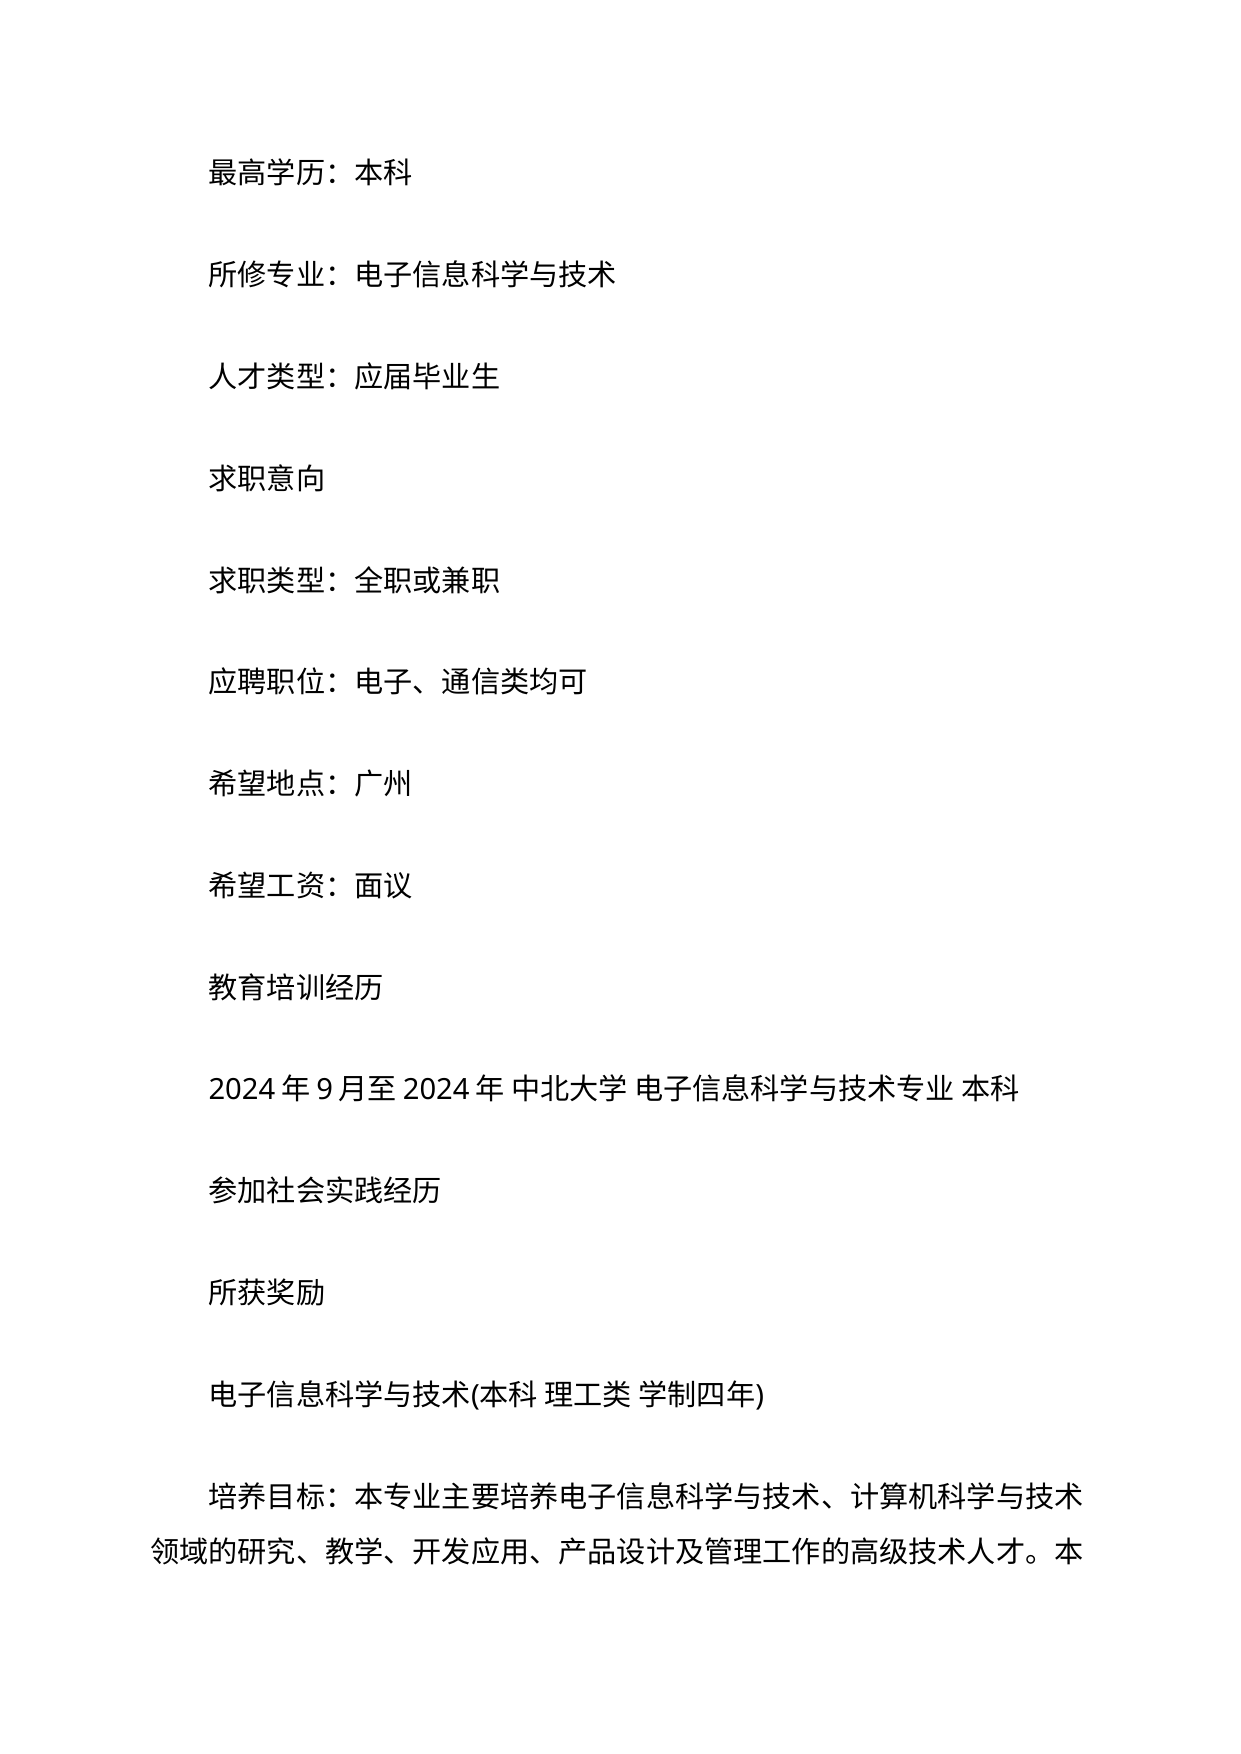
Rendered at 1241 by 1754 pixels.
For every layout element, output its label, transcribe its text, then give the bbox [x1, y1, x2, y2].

text 人才类型：应届毕业生 [150, 353, 1090, 396]
text 2024年9月至2024年 中北大学 电子信息科学与技术专业 本科 [150, 1066, 1090, 1108]
text 教育培训经历 [150, 964, 1090, 1006]
text 求职类型：全职或兼职 [150, 557, 1090, 599]
text 最高学历：本科 [150, 150, 1090, 192]
text 希望工资：面议 [150, 862, 1090, 905]
text 求职意向 [150, 455, 1090, 498]
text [150, 1473, 1090, 1571]
text 参加社会实践经历 [150, 1168, 1090, 1210]
text 所修专业：电子信息科学与技术 [150, 252, 1090, 294]
text 电子信息科学与技术(本科 理工类 学制四年) [150, 1371, 1090, 1414]
text 应聘职位：电子、通信类均可 [150, 659, 1090, 701]
text 所获奖励 [150, 1270, 1090, 1312]
text 希望地点：广州 [150, 761, 1090, 803]
